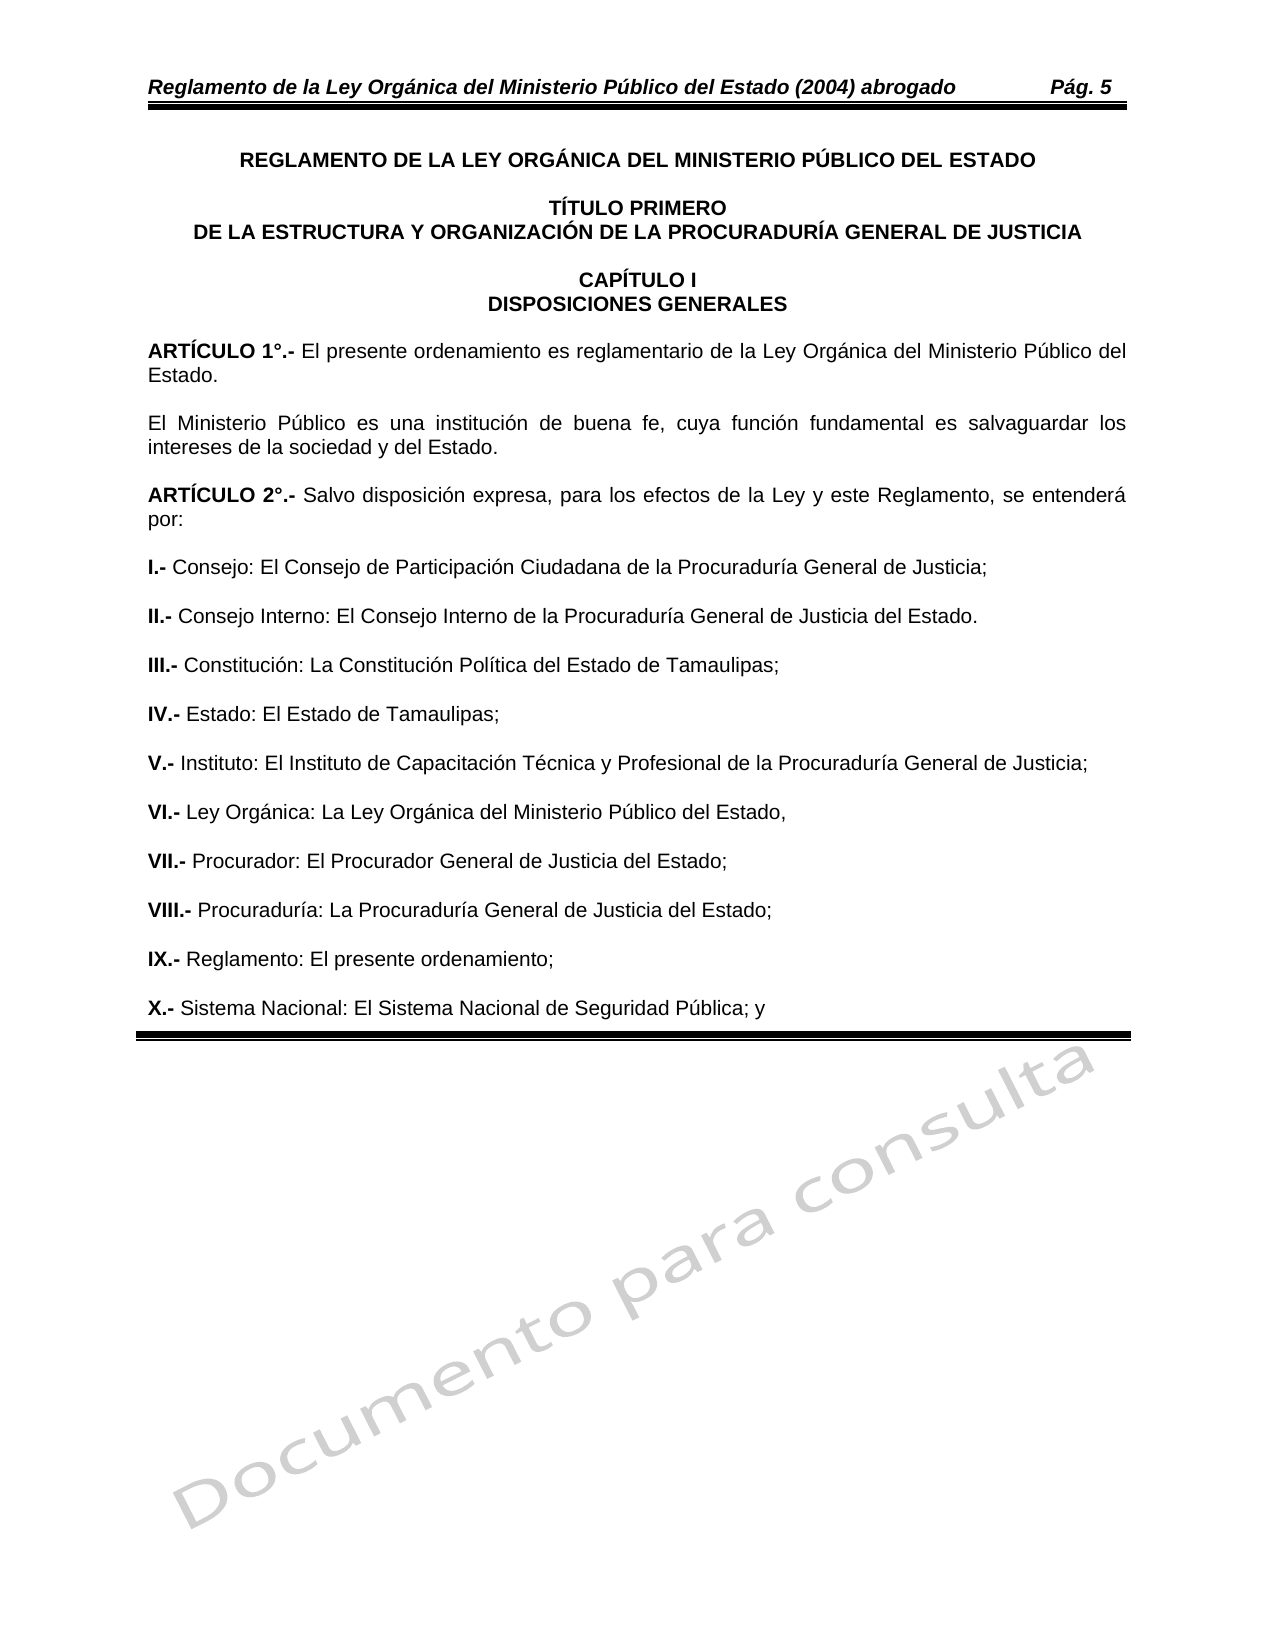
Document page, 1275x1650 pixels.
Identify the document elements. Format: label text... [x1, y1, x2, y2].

text VIII.- Procuraduría: La Procuraduría General de Justicia del Estado; [148, 898, 1127, 922]
text DE LA ESTRUCTURA Y ORGANIZACIÓN DE LA PROCURADURÍA GENERAL DE JUSTICIA [148, 219, 1127, 243]
text DISPOSICIONES GENERALES [148, 291, 1127, 315]
text V.- Instituto: El Instituto de Capacitación Técnica y Profesional de la Procuraduría General de Justicia; [148, 751, 1127, 775]
text VI.- Ley Orgánica: La Ley Orgánica del Ministerio Público del Estado, [148, 800, 1127, 824]
text III.- Constitución: La Constitución Política del Estado de Tamaulipas; [148, 653, 1127, 677]
text El Ministerio Público es una institución de buena fe, cuya función fundamental es salvaguardar los intereses de la sociedad y del Estado. [148, 411, 1127, 459]
text IV.- Estado: El Estado de Tamaulipas; [148, 702, 1127, 726]
text REGLAMENTO DE LA LEY ORGÁNICA DEL MINISTERIO PÚBLICO DEL ESTADO [148, 148, 1127, 172]
text X.- Sistema Nacional: El Sistema Nacional de Seguridad Pública; y [148, 996, 1127, 1019]
text IX.- Reglamento: El presente ordenamiento; [148, 947, 1127, 971]
text II.- Consejo Interno: El Consejo Interno de la Procuraduría General de Justicia del Estado. [148, 604, 1127, 628]
text I.- Consejo: El Consejo de Participación Ciudadana de la Procuraduría General de Justicia; [148, 555, 1127, 579]
text TÍTULO PRIMERO [148, 196, 1127, 219]
text ARTÍCULO 1°.- El presente ordenamiento es reglamentario de la Ley Orgánica del Ministerio Público del Estado. [148, 339, 1127, 387]
text ARTÍCULO 2°.- Salvo disposición expresa, para los efectos de la Ley y este Reglamento, se entenderá por: [148, 483, 1127, 531]
text VII.- Procurador: El Procurador General de Justicia del Estado; [148, 849, 1127, 873]
text CAPÍTULO I [148, 267, 1127, 291]
